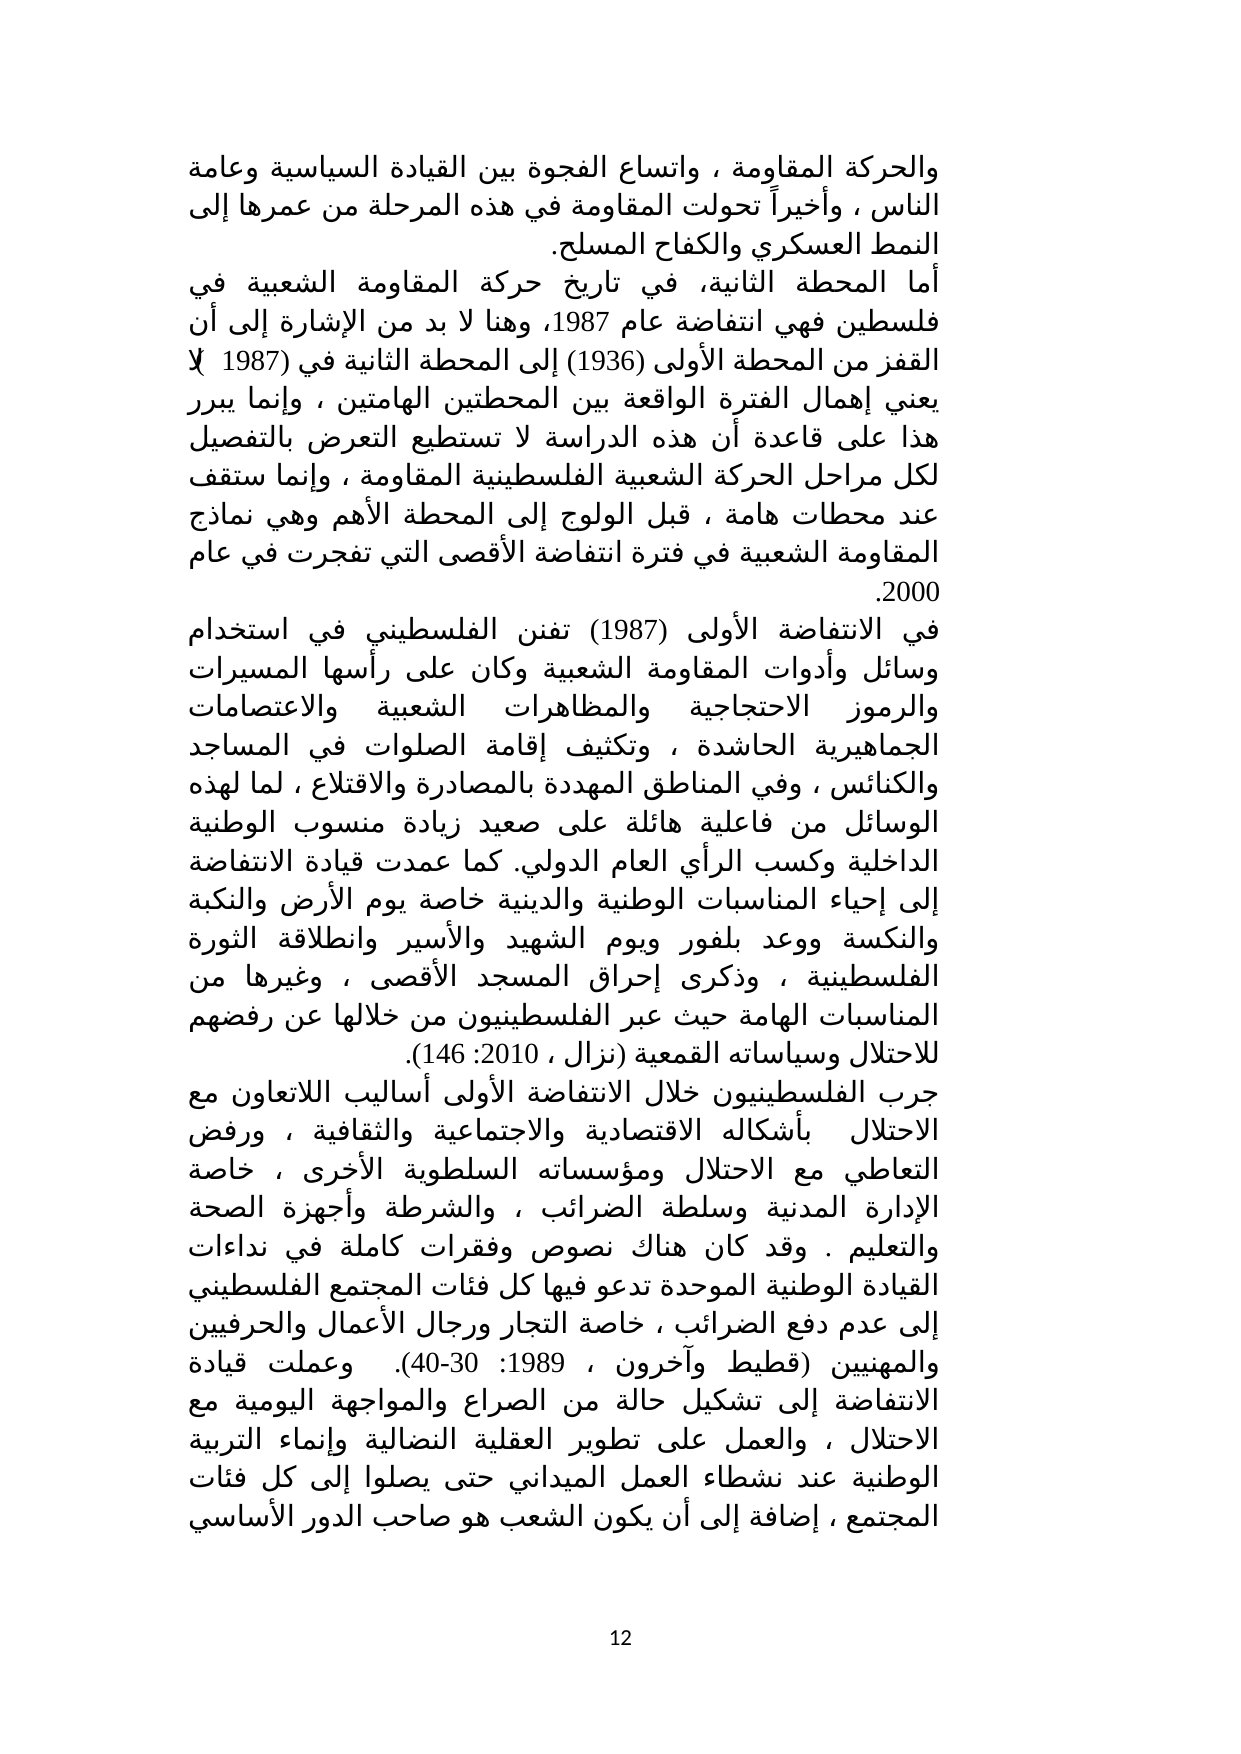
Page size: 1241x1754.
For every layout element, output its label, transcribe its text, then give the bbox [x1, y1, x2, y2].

list أما المحطة الثانية، في تاريخ حركة المقاومة الشعبية في فلسطين فهي انتفاضة عام 1987، وهنا لا بد من الإشارة إلى أن القفز من المحطة الأولى (1936) إلى المحطة الثانية في (1987) لا يعني إهمال الفترة الواقعة بين المحطتين الهامتين ، وإنما يبرر هذا على قاعدة أن هذه الدراسة لا تستطيع التعرض بالتفصيل لكل مراحل الحركة الشعبية الفلسطينية المقاومة ، وإنما ستقف عند محطات هامة ، قبل الولوج إلى المحطة الأهم وهي نماذج المقاومة الشعبية في فترة انتفاضة الأقصى التي تفجرت في عام 2000. [187, 266, 940, 607]
list في الانتفاضة الأولى (1987) تفنن الفلسطيني في استخدام وسائل وأدوات المقاومة الشعبية وكان على رأسها المسيرات والرموز الاحتجاجية والمظاهرات الشعبية والاعتصامات الجماهيرية الحاشدة ، وتكثيف إقامة الصلوات في المساجد والكنائس ، وفي المناطق المهددة بالمصادرة والاقتلاع ، لما لهذه الوسائل من فاعلية هائلة على صعيد زيادة منسوب الوطنية الداخلية وكسب الرأي العام الدولي. كما عمدت قيادة الانتفاضة إلى إحياء المناسبات الوطنية والدينية خاصة يوم الأرض والنكبة والنكسة ووعد بلفور ويوم الشهيد والأسير وانطلاقة الثورة الفلسطينية ، وذكرى إحراق المسجد الأقصى ، وغيرها من المناسبات الهامة حيث عبر الفلسطينيون من خلالها عن رفضهم للاحتلال وسياساته القمعية (نزال ، 2010: 146). [187, 612, 940, 1070]
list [187, 150, 940, 261]
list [187, 1075, 940, 1532]
